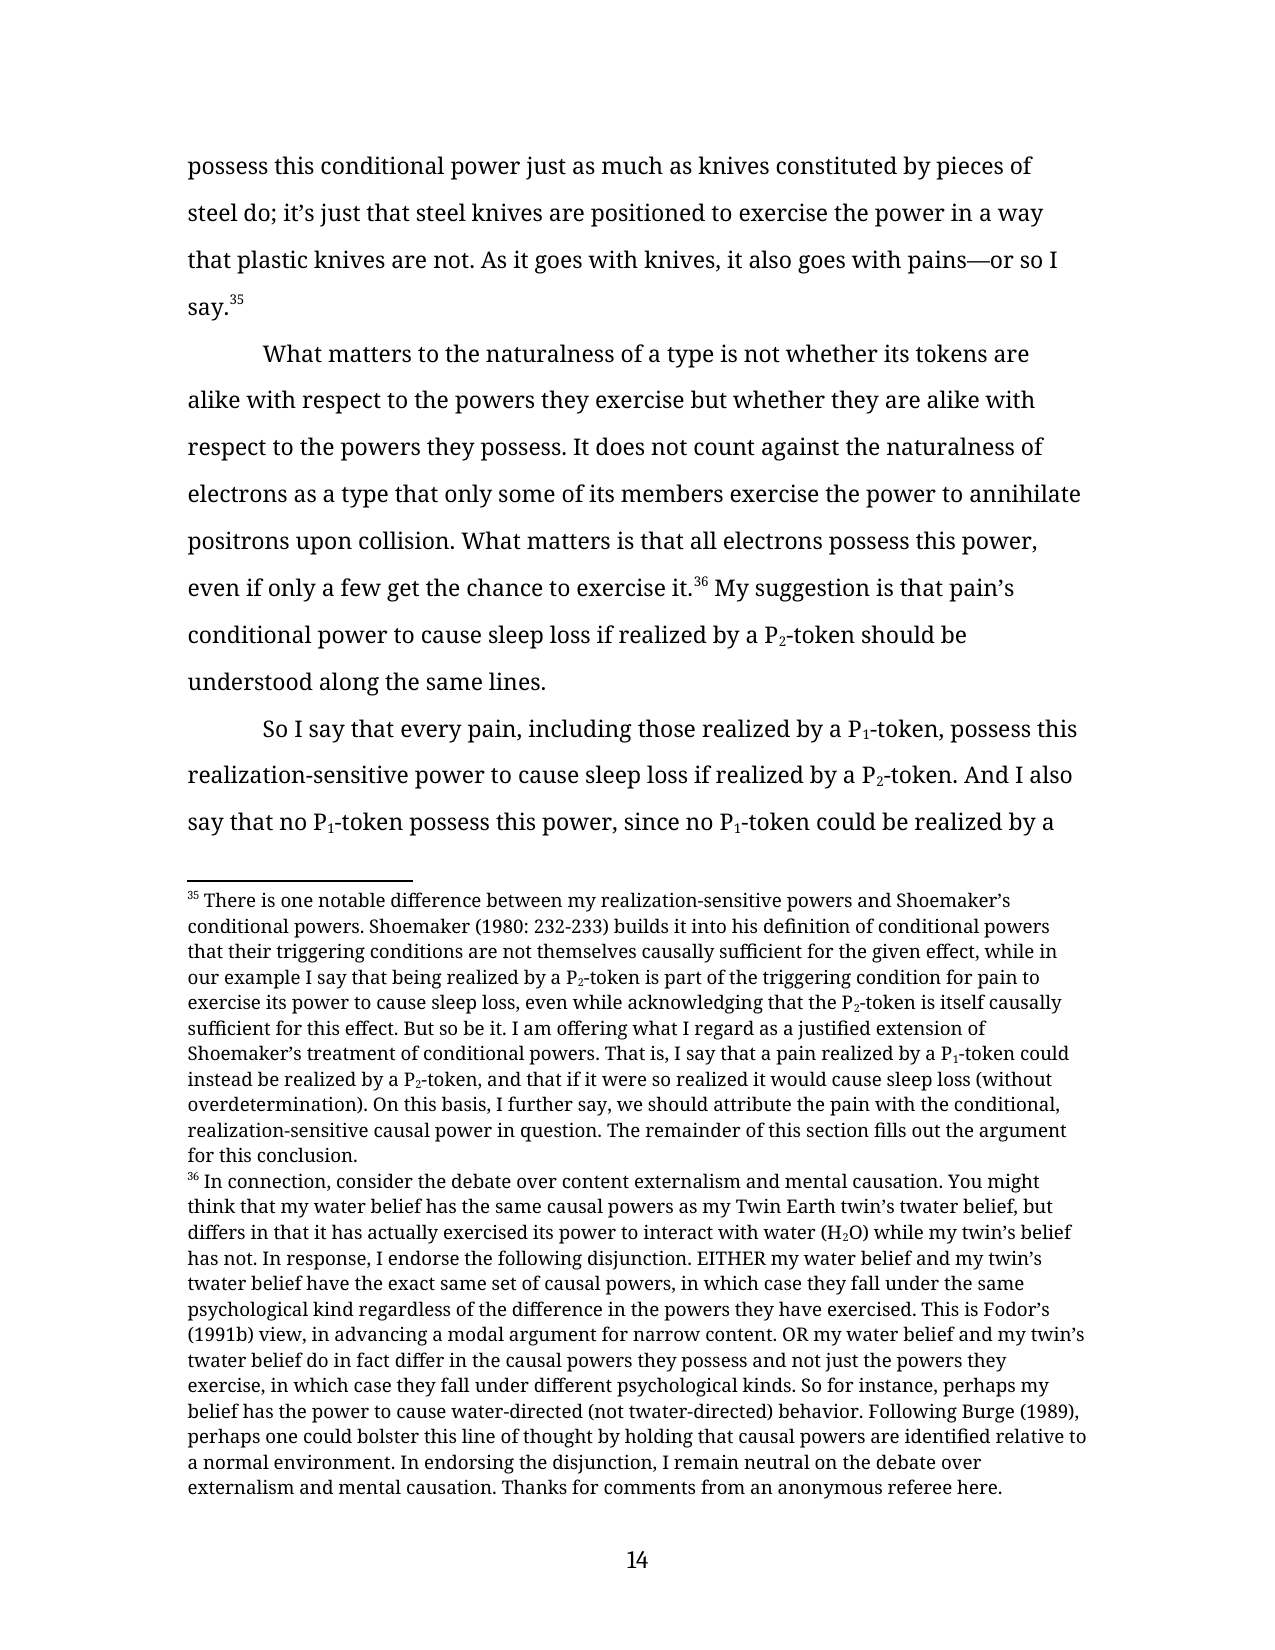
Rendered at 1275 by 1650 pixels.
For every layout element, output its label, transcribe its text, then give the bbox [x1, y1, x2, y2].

text So I say that every pain, including those realized by a P1-token, possess this realization-sensitive power to cause sleep loss if realized by a P2-token. And I also say that no P1-token possess this power, since no P1-token could be realized by a P2-token. I thus reject Causal Inheritance: P1-realized pains have powers that their P1-realizers lack. By generalizing this position and taking mental tokens to have a range of realization-sensitive powers that their realizers lack, Kim’s argument can be blocked. [187, 712, 1087, 837]
text What matters to the naturalness of a type is not whether its tokens are alike with respect to the powers they exercise but whether they are alike with respect to the powers they possess. It does not count against the naturalness of electrons as a type that only some of its members exercise the power to annihilate positrons upon collision. What matters is that all electrons possess this power, even if only a few get the chance to exercise it. My suggestion is that pain’s conditional power to cause sleep loss if realized by a P2-token should be understood along the same lines. [187, 337, 1087, 697]
text These realization-sensitive powers I am positing are meant to be a special case of what Sydney Shoemaker calls conditional causal powers—powers that can be exercised only when the right triggering conditions obtain. In Shoemaker’s favorite example, all knife-shaped objects possess the conditional causal power to cut wood if the given object is made of steel. Knives constituted by pieces of plastic possess this conditional power just as much as knives constituted by pieces of steel do; it’s just that steel knives are positioned to exercise the power in a way that plastic knives are not. As it goes with knives, it also goes with pains—or so I say. [187, 150, 1087, 322]
